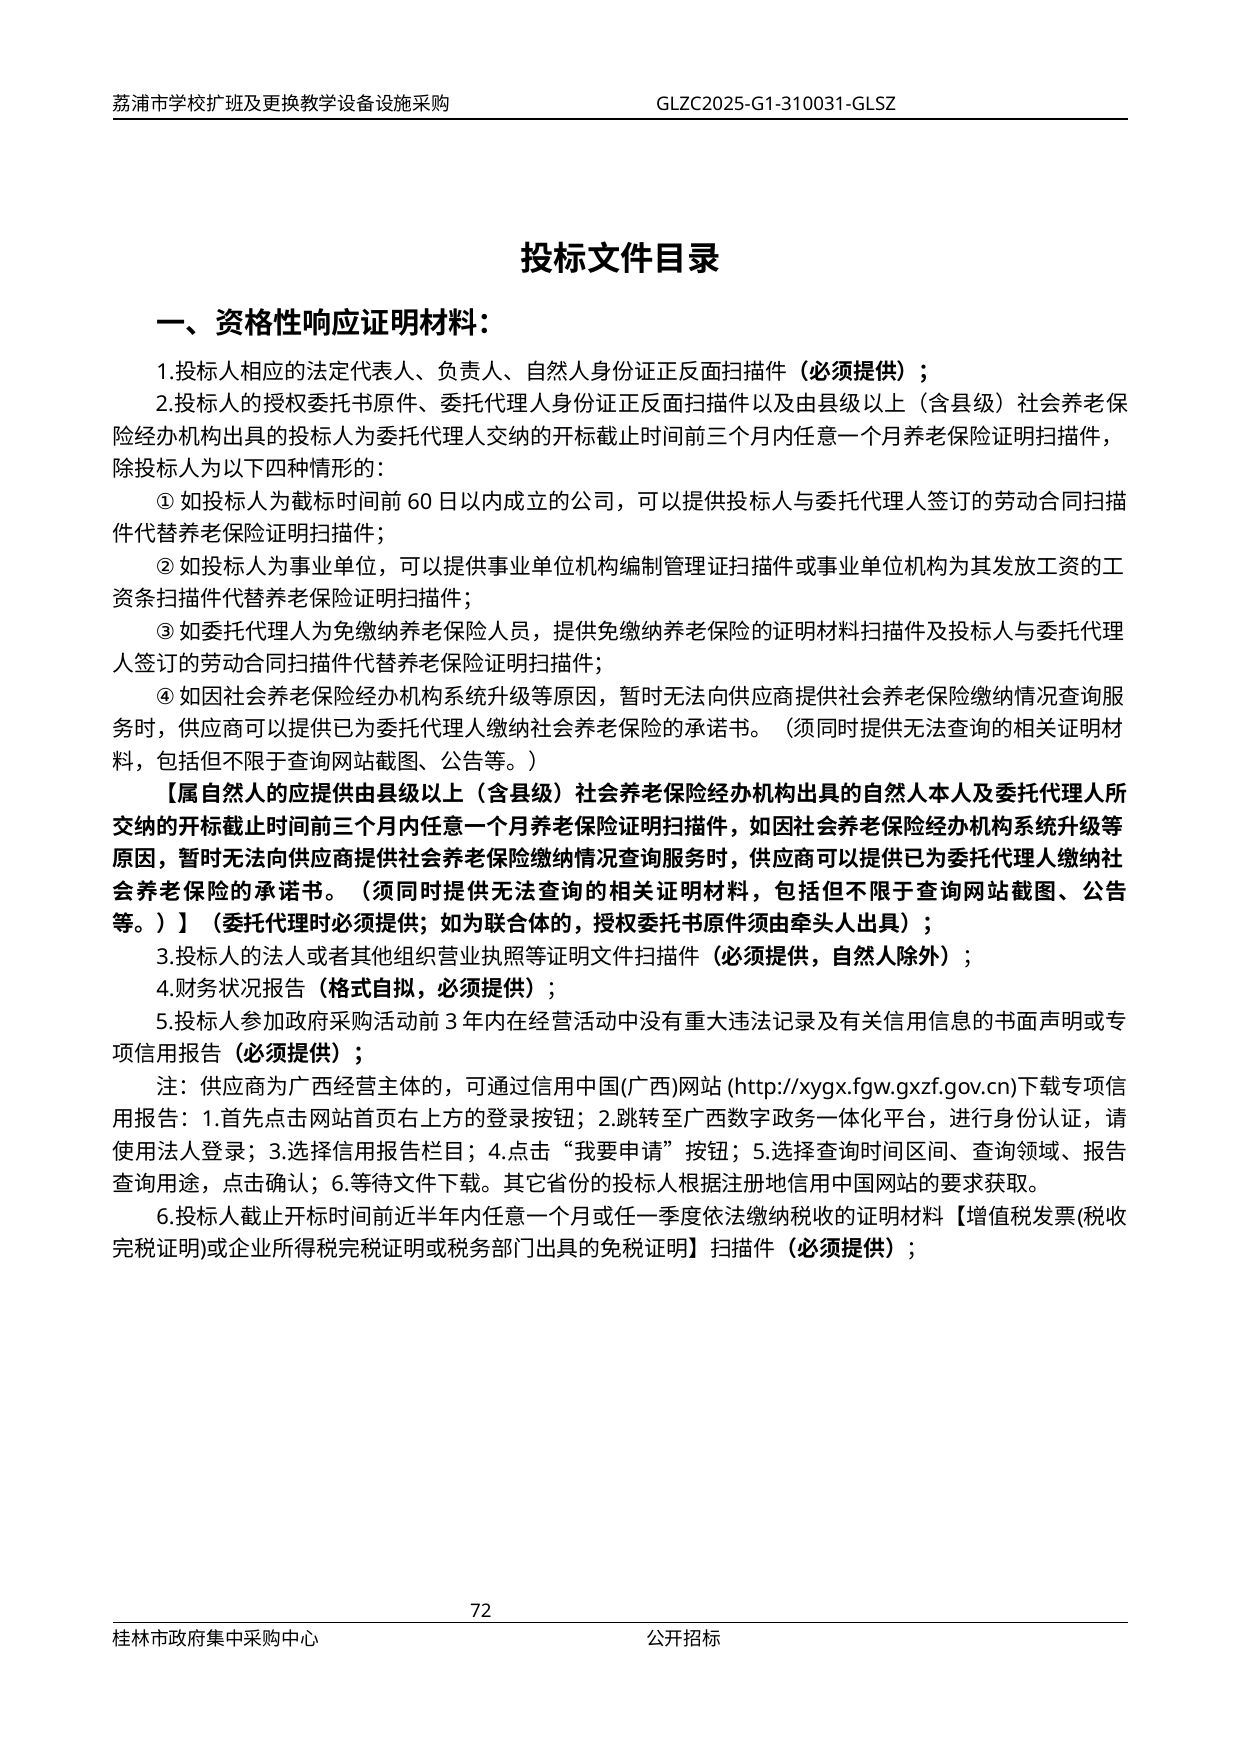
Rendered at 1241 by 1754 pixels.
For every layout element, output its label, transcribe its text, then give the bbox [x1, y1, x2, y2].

text 2.投标人的授权委托书原件、委托代理人身份证正反面扫描件以及由县级以上（含县级）社会养老保险经办机构出具的投标人为委托代理人交纳的开标截止时间前三个月内任意一个月养老保险证明扫描件，除投标人为以下四种情形的： [112, 386, 1128, 483]
text 5.投标人参加政府采购活动前3年内在经营活动中没有重大违法记录及有关信用信息的书面声明或专项信用报告（必须提供）； [112, 1003, 1128, 1068]
text 1.投标人相应的法定代表人、负责人、自然人身份证正反面扫描件（必须提供）； [112, 353, 1128, 386]
text 一、资格性响应证明材料： [112, 288, 1128, 353]
text 6.投标人截止开标时间前近半年内任意一个月或任一季度依法缴纳税收的证明材料【增值税发票(税收完税证明)或企业所得税完税证明或税务部门出具的免税证明】扫描件（必须提供）； [112, 1198, 1128, 1263]
text ③如委托代理人为免缴纳养老保险人员，提供免缴纳养老保险的证明材料扫描件及投标人与委托代理人签订的劳动合同扫描件代替养老保险证明扫描件； [112, 613, 1128, 678]
text ④如因社会养老保险经办机构系统升级等原因，暂时无法向供应商提供社会养老保险缴纳情况查询服务时，供应商可以提供已为委托代理人缴纳社会养老保险的承诺书。（须同时提供无法查询的相关证明材料，包括但不限于查询网站截图、公告等。） [112, 678, 1128, 776]
text 投标文件目录 [112, 223, 1128, 288]
text 注：供应商为广西经营主体的，可通过信用中国(广西)网站 (http://xygx.fgw.gxzf.gov.cn)下载专项信用报告：1.首先点击网站首页右上方的登录按钮；2.跳转至广西数字政务一体化平台，进行身份认证，请使用法人登录；3.选择信用报告栏目；4.点击“我要申请”按钮；5.选择查询时间区间、查询领域、报告查询用途，点击确认；6.等待文件下载。其它省份的投标人根据注册地信用中国网站的要求获取。 [112, 1068, 1128, 1198]
text ②如投标人为事业单位，可以提供事业单位机构编制管理证扫描件或事业单位机构为其发放工资的工资条扫描件代替养老保险证明扫描件； [112, 548, 1128, 613]
text 3.投标人的法人或者其他组织营业执照等证明文件扫描件（必须提供，自然人除外）； [112, 938, 1128, 971]
text 【属自然人的应提供由县级以上（含县级）社会养老保险经办机构出具的自然人本人及委托代理人所交纳的开标截止时间前三个月内任意一个月养老保险证明扫描件，如因社会养老保险经办机构系统升级等原因，暂时无法向供应商提供社会养老保险缴纳情况查询服务时，供应商可以提供已为委托代理人缴纳社会养老保险的承诺书。（须同时提供无法查询的相关证明材料，包括但不限于查询网站截图、公告等。）】（委托代理时必须提供；如为联合体的，授权委托书原件须由牵头人出具）； [112, 776, 1128, 938]
text ①如投标人为截标时间前60日以内成立的公司，可以提供投标人与委托代理人签订的劳动合同扫描件代替养老保险证明扫描件； [112, 483, 1128, 548]
text 4.财务状况报告（格式自拟，必须提供）； [112, 971, 1128, 1003]
